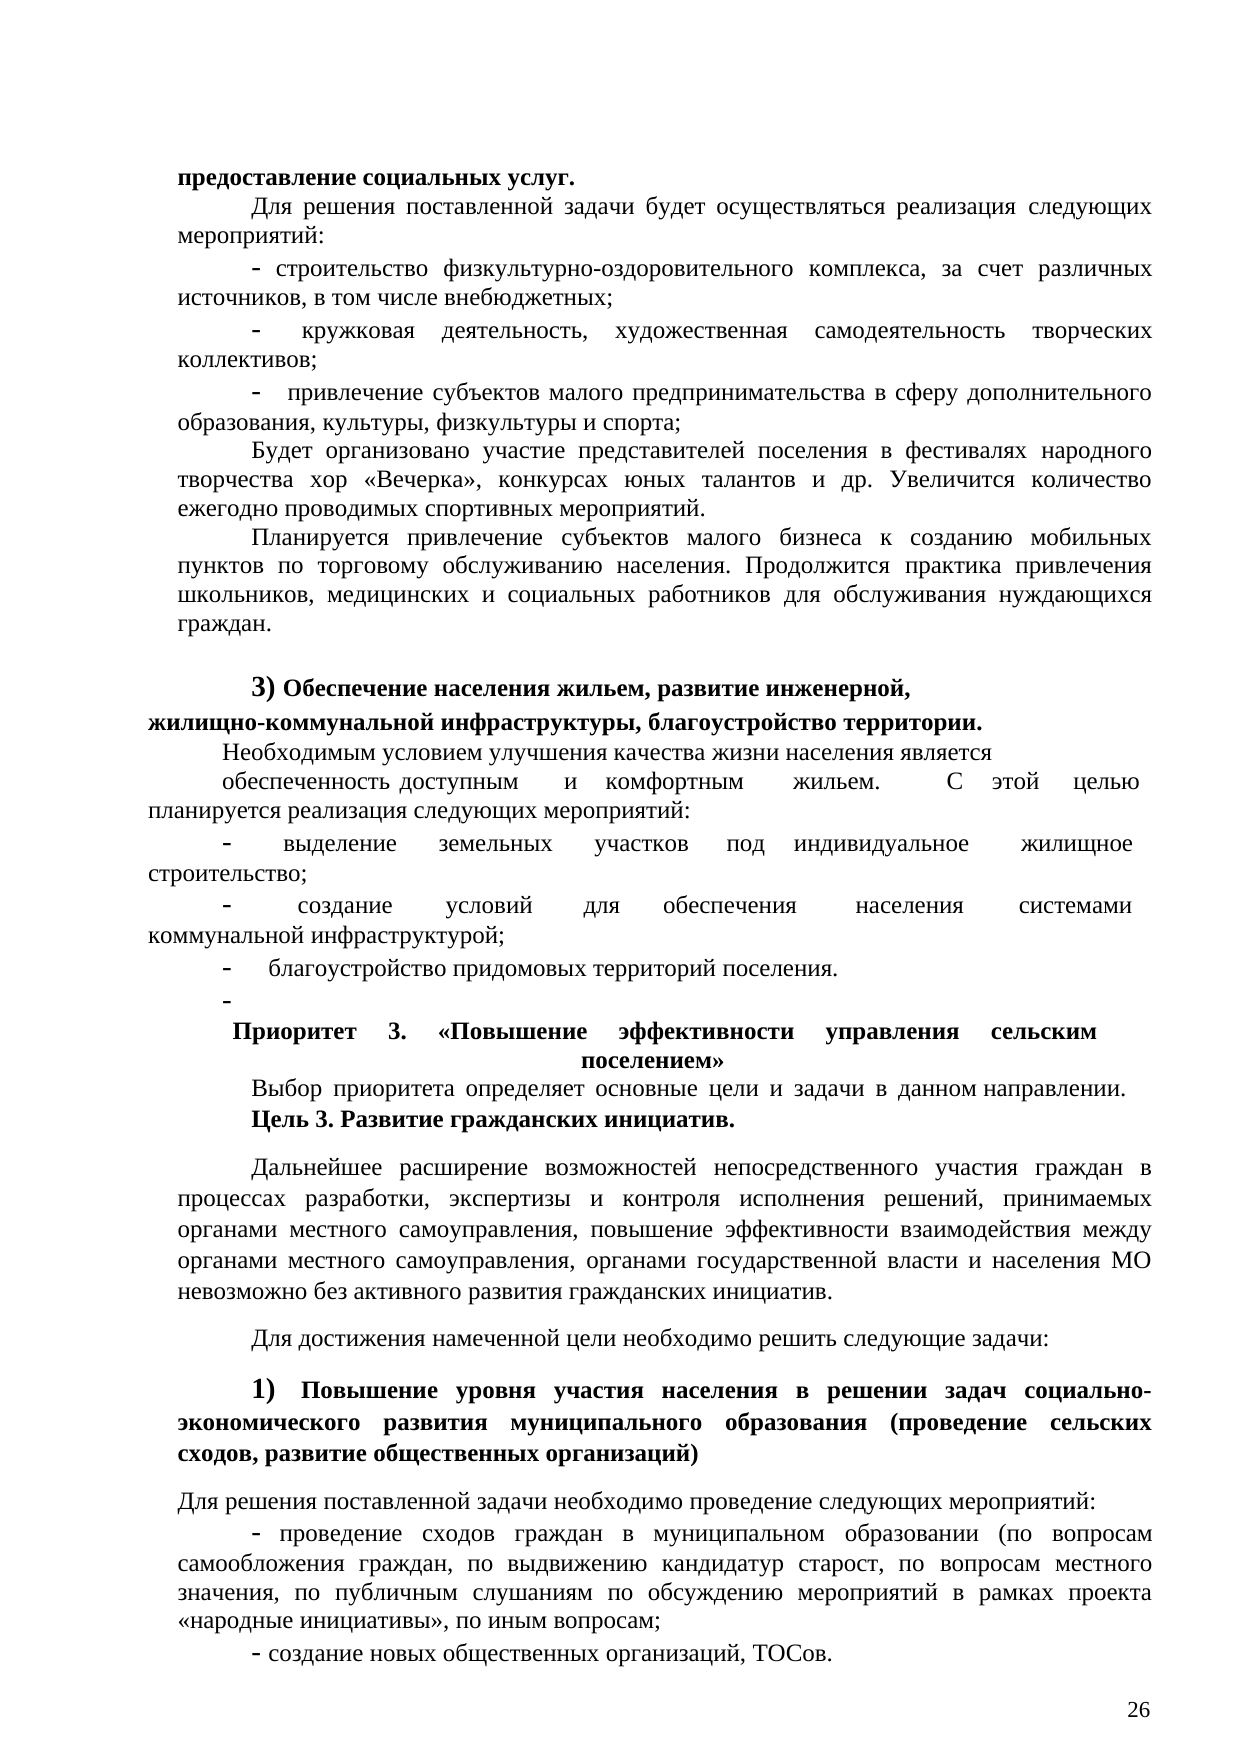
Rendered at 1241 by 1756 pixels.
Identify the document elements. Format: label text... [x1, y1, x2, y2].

text Планируется привлечение субъектов малого бизнеса к созданию мобильных пунктов по торговому обслуживанию населения. Продолжится практика привлечения школьников, медицинских и социальных работников для обслуживания нуждающихся граждан. [177, 522, 1152, 637]
list кружковая деятельность, художественная самодеятельность творческих коллективов; [177, 311, 1153, 373]
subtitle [177, 162, 1152, 191]
subtitle Цель 3. Развитие гражданских инициатив. [251, 1104, 1223, 1133]
text Выбор приоритета определяет основные цели и задачи в данном направлении. [177, 1073, 1223, 1102]
text Для решения поставленной задачи будет осуществляться реализация следующих мероприятий: [177, 191, 1152, 249]
list привлечение субъектов малого предпринимательства в сферу дополнительного образования, культуры, физкультуры и спорта; [177, 373, 1152, 436]
text Необходимым условием улучшения качества жизни населения является [148, 737, 1223, 766]
text Для достижения намеченной цели необходимо решить следующие задачи: [177, 1323, 1152, 1352]
list строительство физкультурно-оздоровительного комплекса, за счет различных источников, в том числе внебюджетных; [177, 249, 1152, 311]
text Дальнейшее расширение возможностей непосредственного участия граждан в процессах разработки, экспертизы и контроля исполнения решений, принимаемых органами местного самоуправления, повышение эффективности взаимодействия между органами местного самоуправления, органами государственной власти и населения МО невозможно без активного развития гражданских инициатив. [177, 1152, 1152, 1305]
list проведение сходов граждан в муниципальном образовании (по вопросам самообложения граждан, по выдвижению кандидатур старост, по вопросам местного значения, по публичным слушаниям по обсуждению мероприятий в рамках проекта «народные инициативы», по иным вопросам; [177, 1514, 1152, 1634]
text Для решения поставленной задачи необходимо проведение следующих мероприятий: [177, 1486, 1152, 1514]
subtitle Обеспечение населения жильем, развитие инженерной, [251, 670, 1223, 703]
text жилищно-коммунальной инфраструктуры, благоустройство территории. [148, 703, 1151, 737]
list выделение земельных участков под индивидуальное жилищное строительство; [148, 824, 1223, 886]
list благоустройство придомовых территорий поселения. [148, 949, 1223, 982]
text обеспеченность доступным и комфортным жильем. С этой целью планируется реализация следующих мероприятий: [148, 766, 1223, 823]
subtitle Приоритет 3. «Повышение эффективности управления сельским поселением» [232, 1016, 1098, 1073]
text Будет организовано участие представителей поселения в фестивалях народного творчества хор «Вечерка», конкурсах юных талантов и др. Увеличится количество ежегодно проводимых спортивных мероприятий. [177, 436, 1152, 522]
subtitle Повышение уровня участия населения в решении задач социально-экономического развития муниципального образования (проведение сельских сходов, развитие общественных организаций) [177, 1372, 1152, 1467]
list создание условий для обеспечения населения системами коммунальной инфраструктурой; [148, 886, 1223, 949]
list создание новых общественных организаций, ТОСов. [251, 1634, 1223, 1668]
